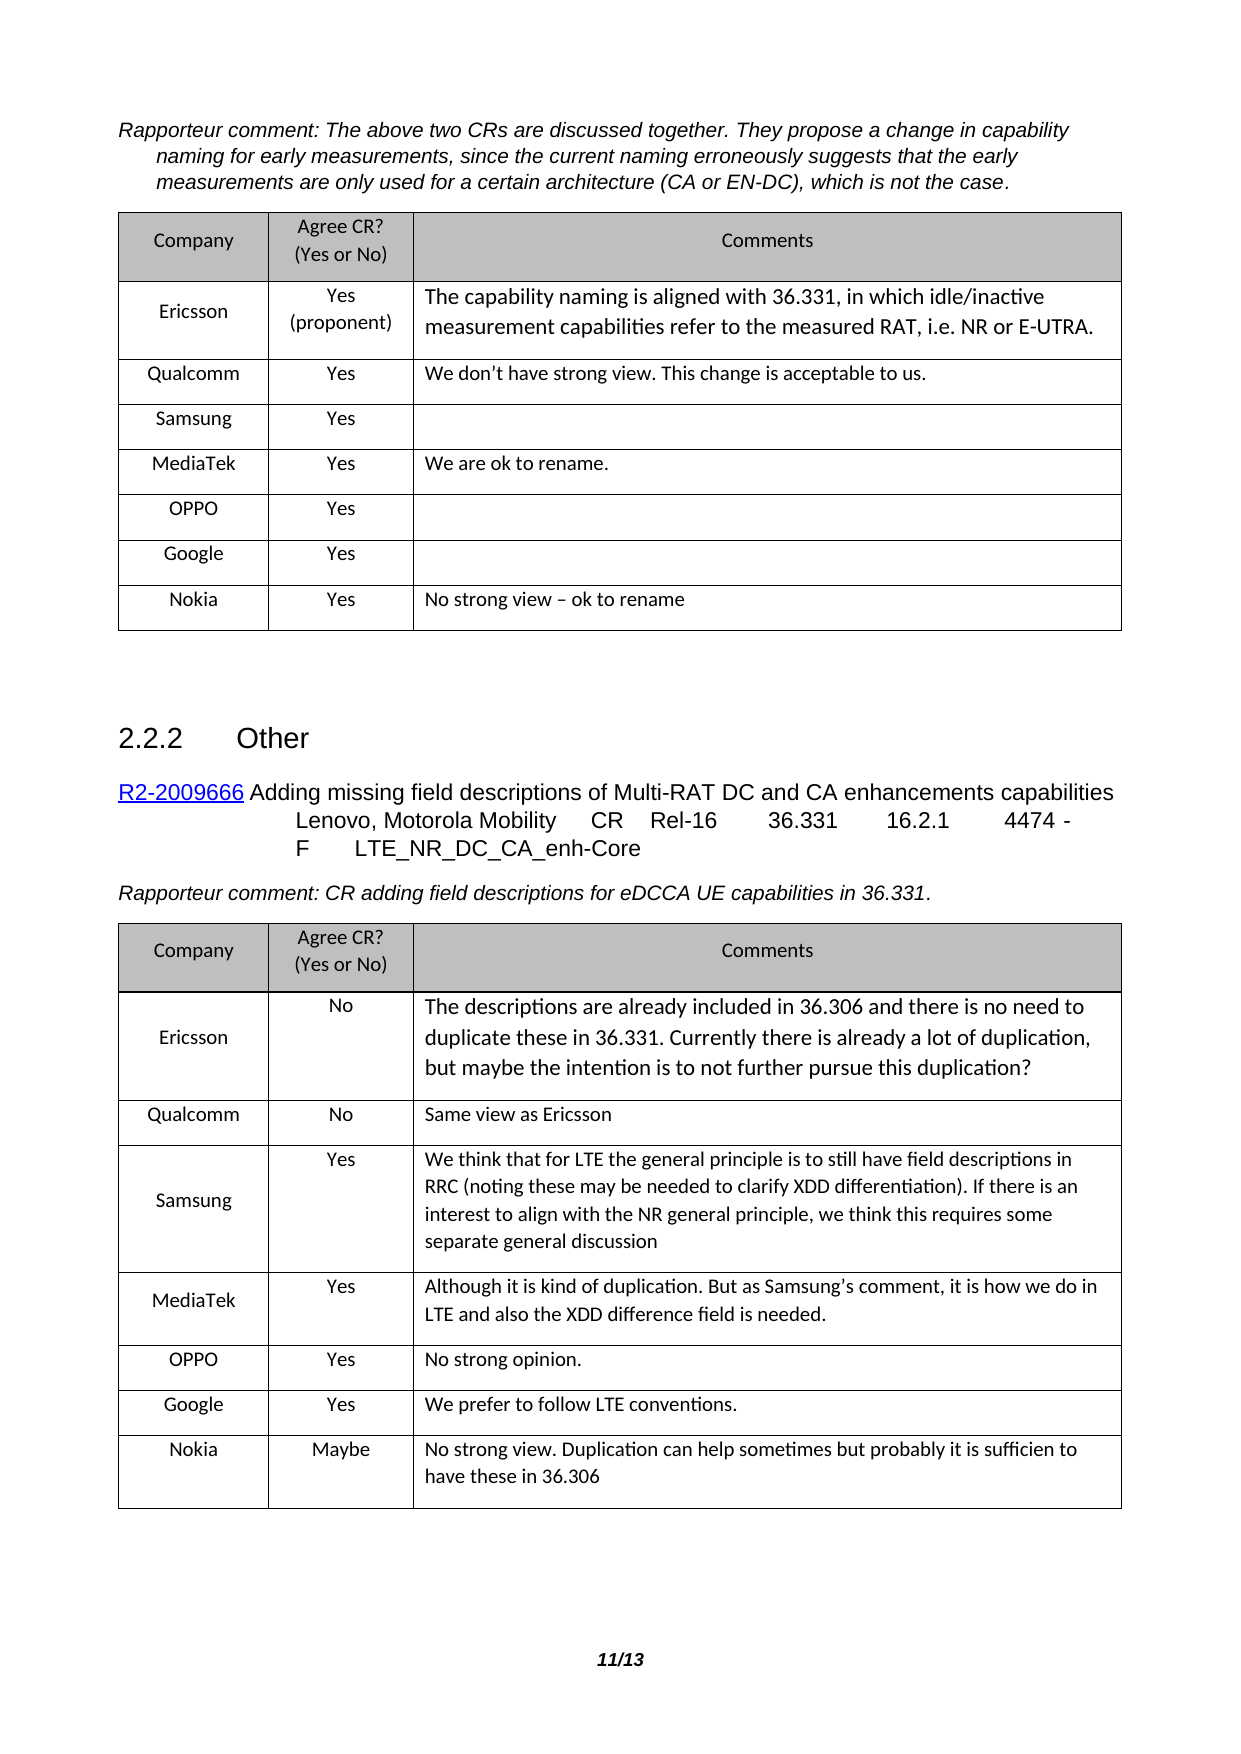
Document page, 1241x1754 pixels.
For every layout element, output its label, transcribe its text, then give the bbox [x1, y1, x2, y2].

table_cell We are ok to rename. [414, 450, 1121, 494]
table_cell No [269, 993, 413, 1100]
table_header Comments [414, 213, 1121, 281]
table_cell Ericsson [119, 282, 268, 359]
title R2-2009666 Adding missing field descriptions of Multi-RAT DC and CA enhancements capabilities Lenovo, Motorola Mobility CR Rel-16 36.331 16.2.1 4474 - F LTE_NR_DC_CA_enh-Core [118, 778, 1122, 862]
table_cell Although it is kind of duplication. But as Samsung’s comment, it is how we do in LTE and also the XDD difference field is needed. [414, 1273, 1121, 1345]
table_cell Yes [269, 1146, 413, 1272]
table_cell Yes [269, 360, 413, 404]
table_cell Yes [269, 1346, 413, 1390]
table_header Agree CR? (Yes or No) [269, 213, 413, 281]
table_header Company [119, 924, 268, 991]
table_cell No [269, 1101, 413, 1145]
table_cell Yes [269, 1391, 413, 1435]
text Rapporteur comment: CR adding field descriptions for eDCCA UE capabilities in 36.331. [118, 881, 1122, 904]
table_cell Qualcomm [119, 1101, 268, 1145]
table_cell Yes [269, 586, 413, 630]
table_cell No strong view – ok to rename [414, 586, 1121, 630]
table_header Company [119, 213, 268, 281]
table_cell OPPO [119, 495, 268, 539]
table_cell We don’t have strong view. This change is acceptable to us. [414, 360, 1121, 404]
table_header Agree CR? (Yes or No) [269, 924, 413, 991]
table_cell MediaTek [119, 450, 268, 494]
table_cell [414, 541, 1121, 585]
table_cell [414, 495, 1121, 539]
table_cell No strong opinion. [414, 1346, 1121, 1390]
text Rapporteur comment: The above two CRs are discussed together. They propose a change in capability naming for early measurements, since the current naming erroneously suggests that the early measurements are only used for a certain architecture (CA or EN-DC), which is not the case. [118, 118, 1122, 194]
table_cell Same view as Ericsson [414, 1101, 1121, 1145]
table_cell Yes (proponent) [269, 282, 413, 359]
table_cell We prefer to follow LTE conventions. [414, 1391, 1121, 1435]
table_cell Yes [269, 1273, 413, 1345]
table_cell The capability naming is aligned with 36.331, in which idle/inactive measurement capabilities refer to the measured RAT, i.e. NR or E-UTRA. [414, 282, 1121, 359]
table_cell Yes [269, 495, 413, 539]
table_cell The descriptions are already included in 36.306 and there is no need to duplicate these in 36.331. Currently there is already a lot of duplication, but maybe the intention is to not further pursue this duplication? [414, 993, 1121, 1100]
table_cell We think that for LTE the general principle is to still have field descriptions in RRC (noting these may be needed to clarify XDD differentiation). If there is an interest to align with the NR general principle, we think this requires some separate general discussion [414, 1146, 1121, 1272]
table_cell Nokia [119, 586, 268, 630]
subtitle 2.2.2 Other [118, 721, 1122, 755]
table_cell Google [119, 541, 268, 585]
table_cell Samsung [119, 405, 268, 449]
table_cell Nokia [119, 1436, 268, 1508]
table_cell Yes [269, 450, 413, 494]
table_cell Samsung [119, 1146, 268, 1272]
table_cell OPPO [119, 1346, 268, 1390]
table_cell MediaTek [119, 1273, 268, 1345]
table_cell [414, 405, 1121, 449]
table_cell Ericsson [119, 993, 268, 1100]
table_cell No strong view. Duplication can help sometimes but probably it is sufficien to have these in 36.306 [414, 1436, 1121, 1508]
table_cell Yes [269, 541, 413, 585]
table_cell Maybe [269, 1436, 413, 1508]
table_cell Yes [269, 405, 413, 449]
table_cell Google [119, 1391, 268, 1435]
table_header Comments [414, 924, 1121, 991]
table_cell Qualcomm [119, 360, 268, 404]
